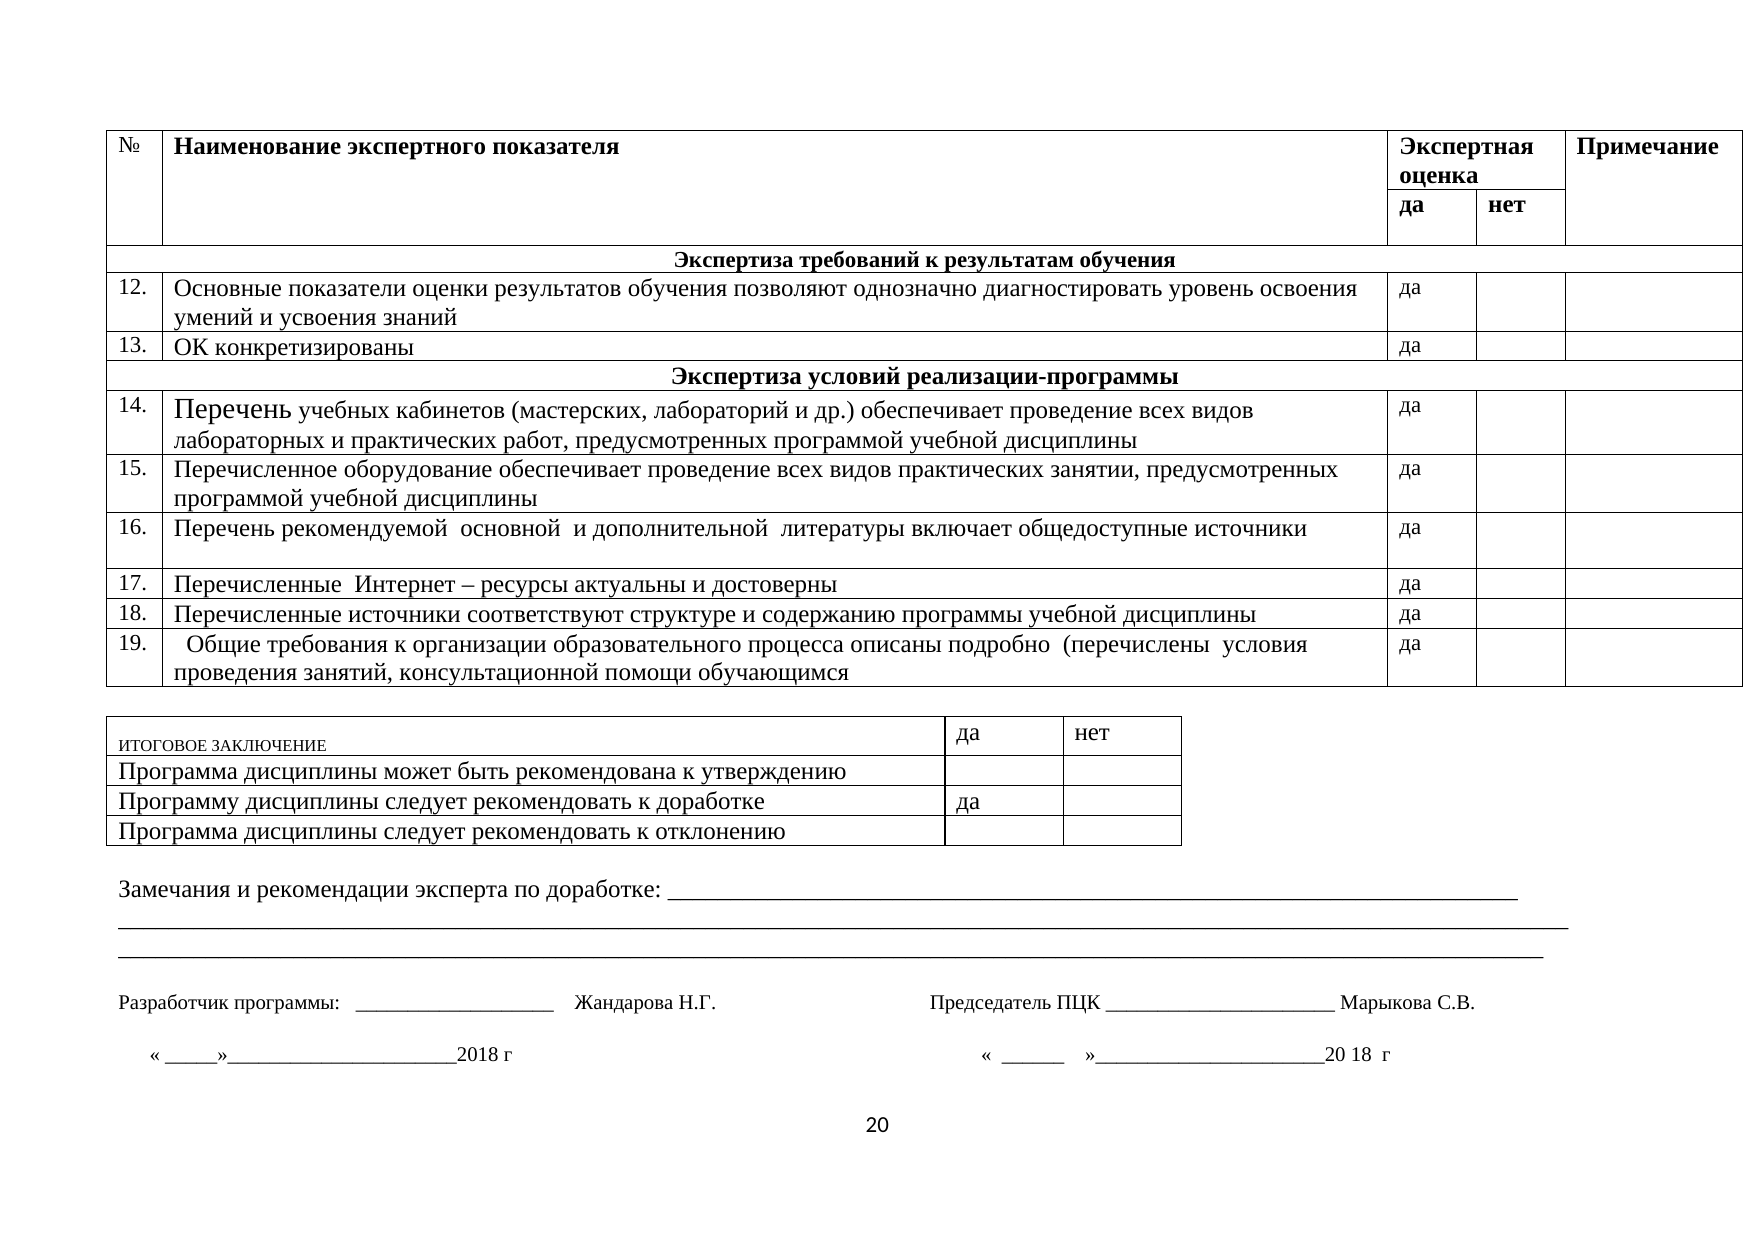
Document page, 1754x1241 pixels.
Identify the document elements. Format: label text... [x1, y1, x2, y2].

table_cell да [1388, 273, 1476, 331]
table_cell да [1388, 569, 1476, 598]
text Разработчик программы: ___________________ Жандарова Н.Г. Председатель ПЦК ______________________ Марыкова С.В. [118, 989, 1636, 1014]
table_cell да [1388, 629, 1476, 686]
table_header да [946, 717, 1063, 755]
table_cell ОК конкретизированы [163, 332, 1387, 360]
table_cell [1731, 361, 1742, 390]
table_cell [1566, 569, 1742, 598]
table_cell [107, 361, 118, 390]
table_cell Перечень учебных кабинетов (мастерских, лабораторий и др.) обеспечивает проведение всех видов лабораторных и практических работ, предусмотренных программой учебной дисциплины [163, 391, 1387, 453]
table_cell да [1388, 391, 1476, 453]
table_cell [1566, 273, 1742, 331]
table_cell [1477, 629, 1565, 686]
table_cell 14. [107, 391, 162, 453]
table_cell [1477, 273, 1565, 331]
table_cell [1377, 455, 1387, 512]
table_cell [1566, 455, 1742, 512]
table_cell Перечень рекомендуемой основной и дополнительной литературы включает общедоступные источники [163, 513, 1387, 568]
table_cell Основные показатели оценки результатов обучения позволяют однозначно диагностировать уровень освоения умений и усвоения знаний [163, 273, 1387, 331]
table_cell [1566, 391, 1742, 453]
table_cell [1477, 569, 1565, 598]
table_cell [946, 816, 1063, 845]
table_cell [1477, 599, 1565, 628]
table_cell 12. [107, 273, 162, 331]
table_cell да [1388, 455, 1476, 512]
table_cell [1566, 629, 1742, 686]
table_cell [1566, 599, 1742, 628]
table_cell 16. [107, 513, 162, 568]
table_cell 15. [107, 455, 162, 512]
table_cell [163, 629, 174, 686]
table_cell Экспертиза требований к результатам обучения [107, 246, 1742, 272]
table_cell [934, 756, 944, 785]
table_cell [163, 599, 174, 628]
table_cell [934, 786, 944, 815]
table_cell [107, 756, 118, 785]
table_cell нет [1477, 190, 1565, 244]
table_header нет [1064, 717, 1181, 755]
table_cell [1477, 455, 1565, 512]
table_cell [1064, 816, 1181, 845]
table_cell да [946, 786, 1063, 815]
table_cell [1566, 332, 1742, 360]
table_cell 13. [107, 332, 162, 360]
table_cell [1477, 332, 1565, 360]
text « _____»______________________2018 г « ______ »______________________20 18 г [118, 1042, 1636, 1066]
table_cell 17. [107, 569, 162, 598]
table_cell 19. [107, 629, 162, 686]
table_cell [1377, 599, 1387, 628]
table_header Примечание [1566, 131, 1742, 244]
table_cell [1477, 391, 1565, 453]
table_cell да [1388, 190, 1476, 244]
table_header Наименование экспертного показателя [163, 131, 1387, 244]
table_cell Перечисленные Интернет – ресурсы актуальны и достоверны [163, 569, 1387, 598]
text Замечания и рекомендации эксперта по доработке: ____________________________________________________________________ ____________________________________________________________________________________________________________________ __________________________________________________________________________________________________________________ [118, 874, 1636, 961]
table_cell 18. [107, 599, 162, 628]
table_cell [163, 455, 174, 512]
table_cell Программа дисциплины следует рекомендовать к отклонению [107, 816, 944, 845]
table_cell [1566, 513, 1742, 568]
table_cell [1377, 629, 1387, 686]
table_cell [1064, 756, 1181, 785]
table_cell да [1388, 599, 1476, 628]
table_cell [1477, 513, 1565, 568]
table_cell да [1388, 332, 1476, 360]
table_header № [107, 131, 162, 244]
table_cell [1064, 786, 1181, 815]
table_cell да [1388, 513, 1476, 568]
table_cell [946, 756, 1063, 785]
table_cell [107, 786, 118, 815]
